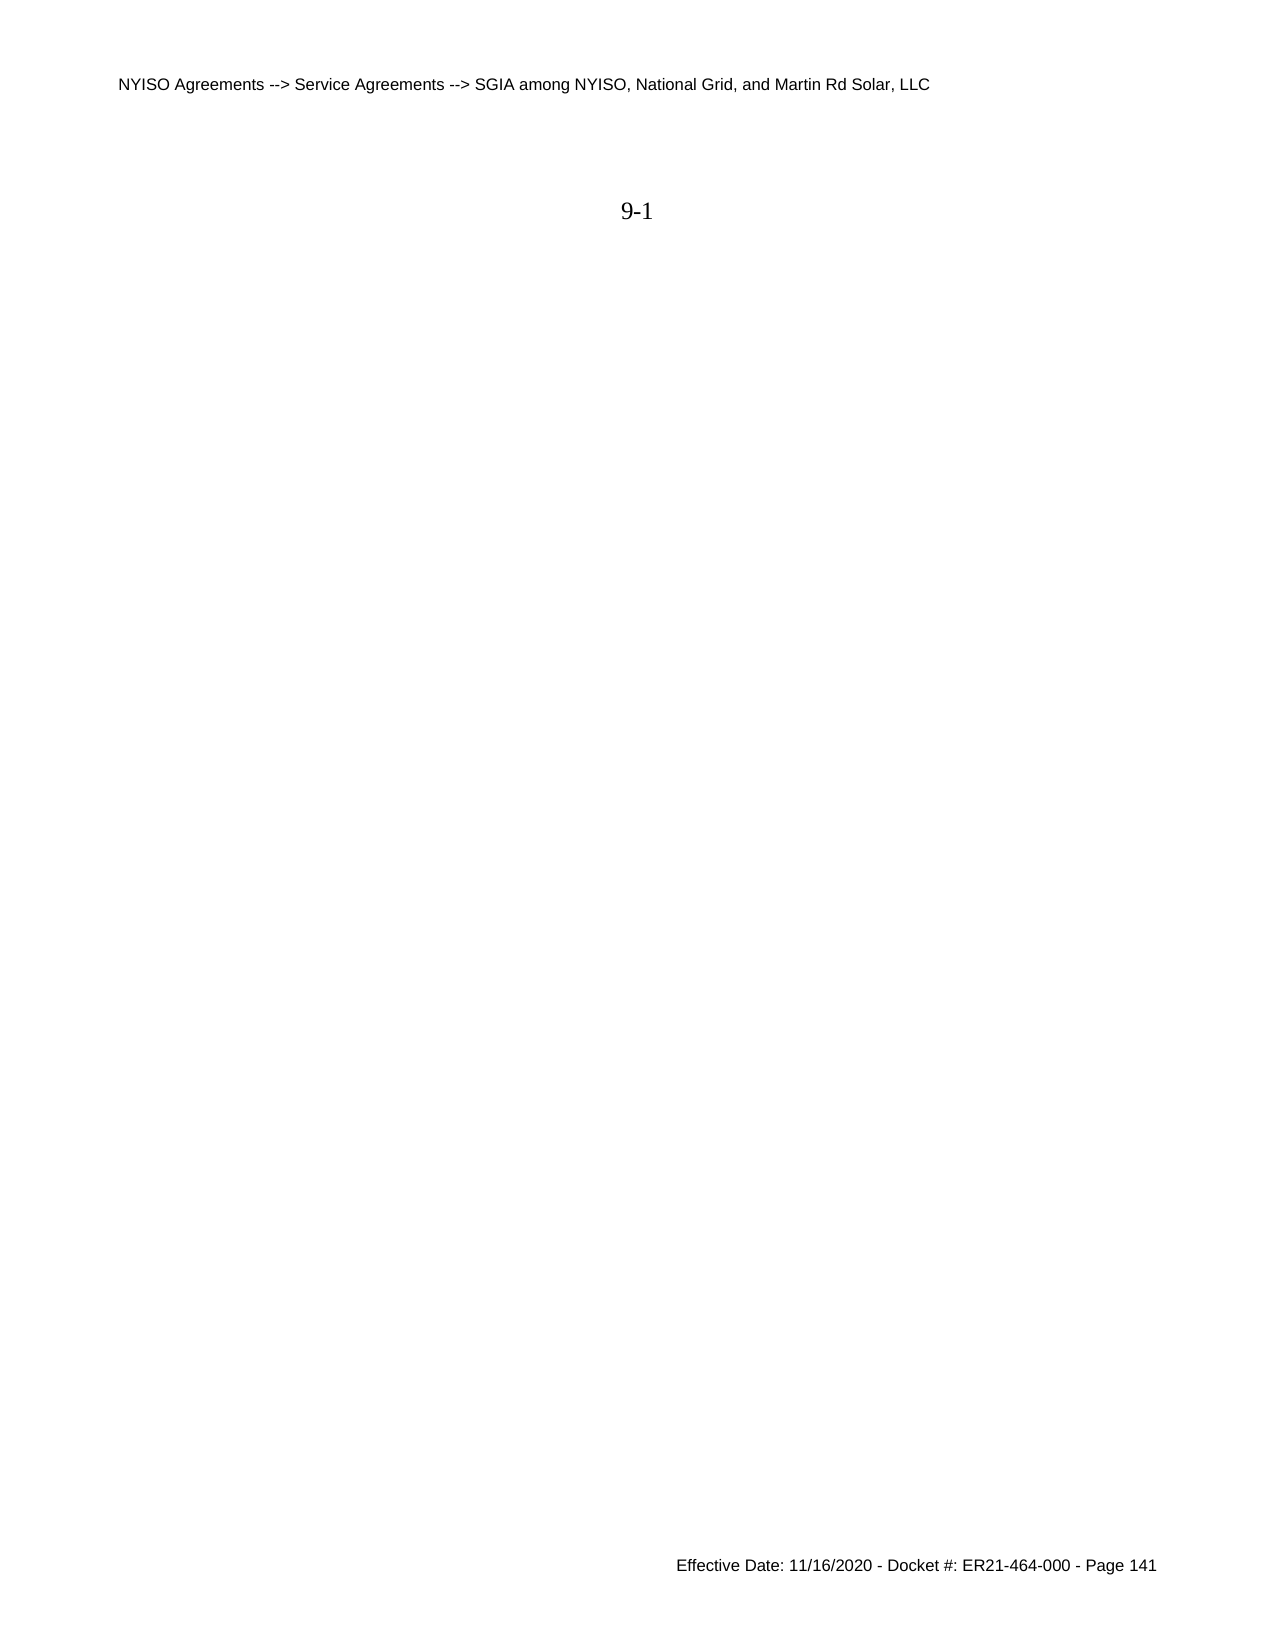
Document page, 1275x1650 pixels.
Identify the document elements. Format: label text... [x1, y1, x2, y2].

text 9-1 [621, 197, 1275, 225]
